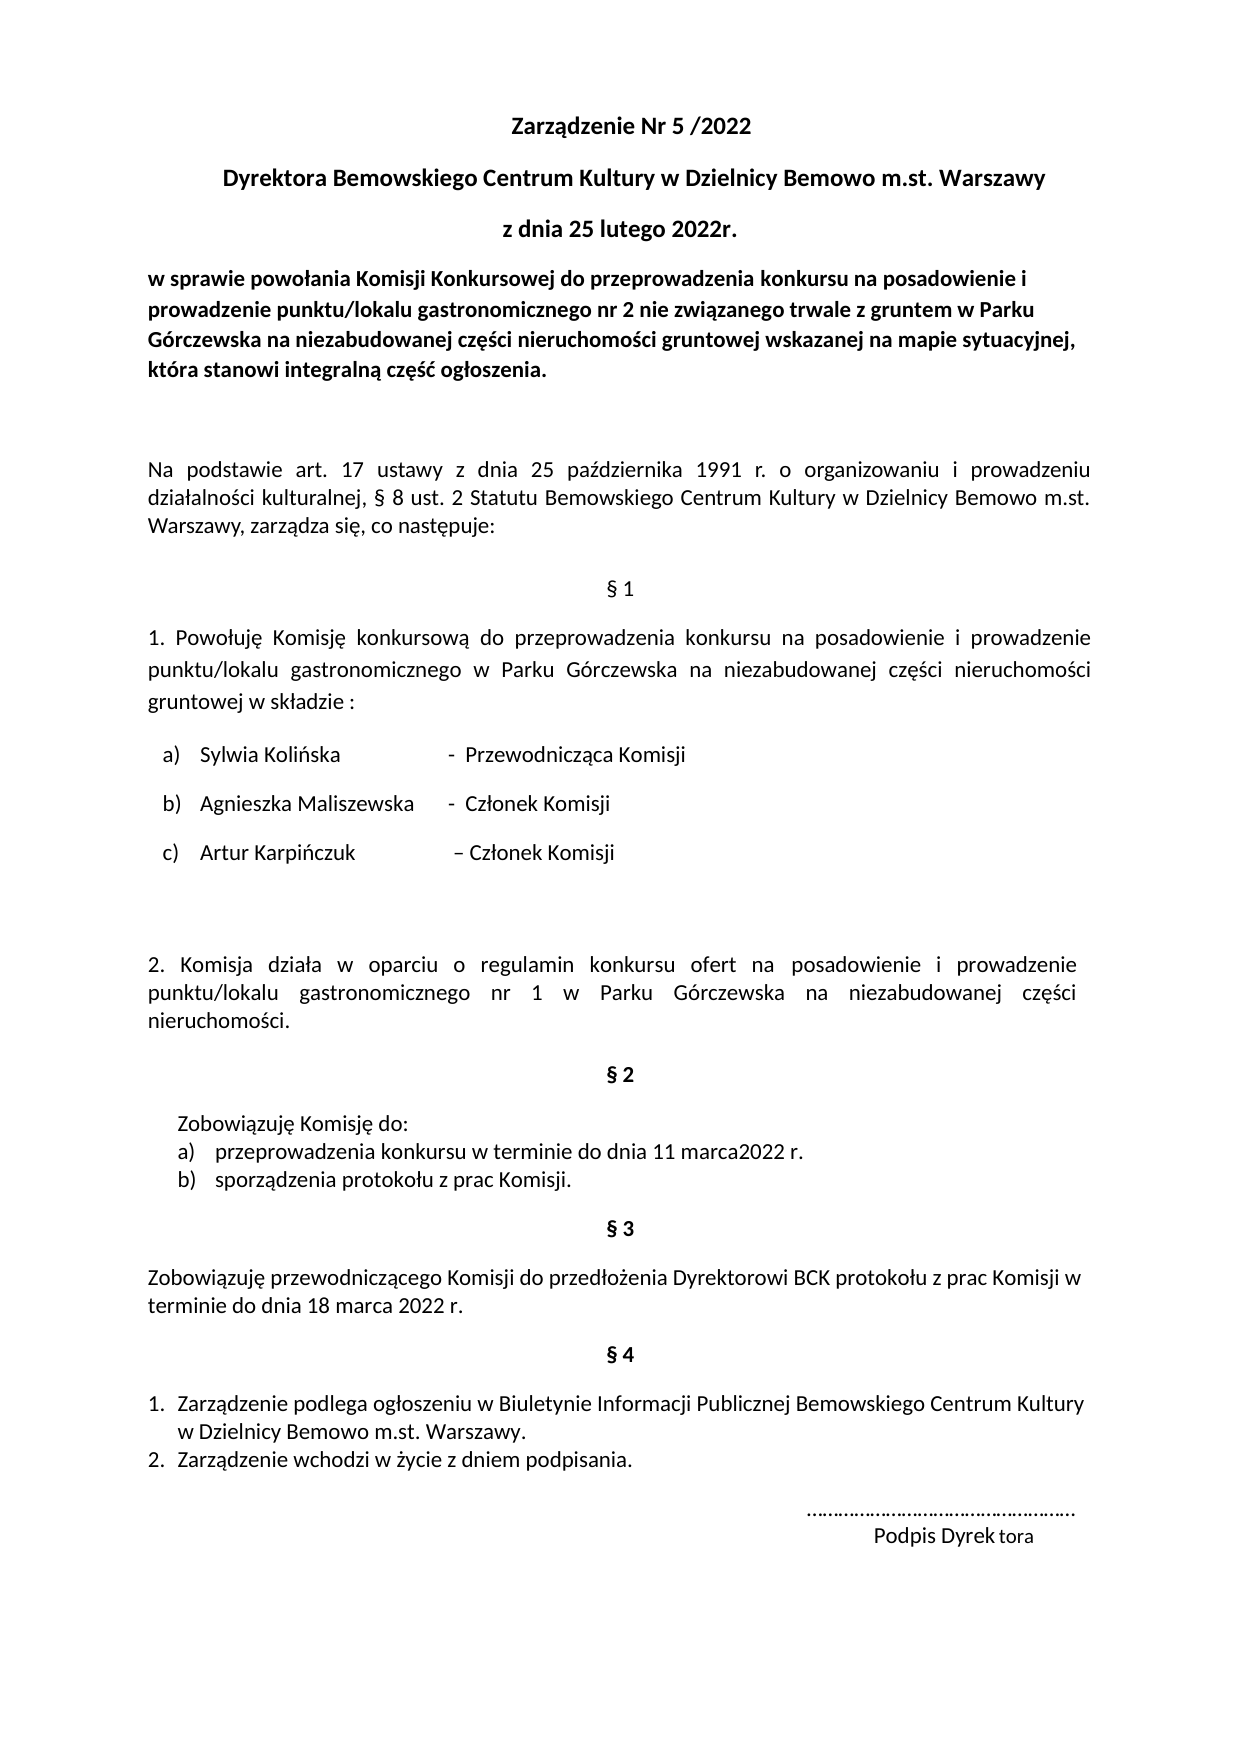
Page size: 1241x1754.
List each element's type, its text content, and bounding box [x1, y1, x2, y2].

list sporządzenia protokołu z prac Komisji. [177, 1165, 1093, 1193]
text …………………………………………… [148, 1494, 1093, 1522]
text Podpis Dyrektora [148, 1522, 1093, 1550]
list Zobowiązuję Komisję do: [177, 1109, 1093, 1137]
text w sprawie powołania Komisji Konkursowej do przeprowadzenia konkursu na posadowienie i prowadzenie punktu/lokalu gastronomicznego nr 2 nie związanego trwale z gruntem w Parku Górczewska na niezabudowanej części nieruchomości gruntowej wskazanej na mapie sytuacyjnej, która stanowi integralną część ogłoszenia. [148, 264, 1093, 383]
list Sylwia Kolińska - Przewodnicząca Komisji [162, 740, 1093, 768]
text § 2 [148, 1060, 1093, 1088]
text Zarządzenie Nr 5 /2022 [148, 110, 1093, 141]
text Zobowiązuję przewodniczącego Komisji do przedłożenia Dyrektorowi BCK protokołu z prac Komisji w terminie do dnia 18 marca 2022 r. [148, 1263, 1093, 1319]
list Agnieszka Maliszewska - Członek Komisji [162, 789, 1093, 817]
text Na podstawie art. 17 ustawy z dnia 25 października 1991 r. o organizowaniu i prowadzeniu działalności kulturalnej, § 8 ust. 2 Statutu Bemowskiego Centrum Kultury w Dzielnicy Bemowo m.st. Warszawy, zarządza się, co następuje: [148, 455, 1093, 539]
text 1. Powołuję Komisję konkursową do przeprowadzenia konkursu na posadowienie i prowadzenie punktu/lokalu gastronomicznego w Parku Górczewska na niezabudowanej części nieruchomości gruntowej w składzie : [148, 623, 1093, 715]
text Dyrektora Bemowskiego Centrum Kultury w Dzielnicy Bemowo m.st. Warszawy [223, 162, 1093, 192]
text z dnia 25 lutego 2022r. [148, 213, 1093, 244]
list Zarządzenie podlega ogłoszeniu w Biuletynie Informacji Publicznej Bemowskiego Centrum Kultury w Dzielnicy Bemowo m.st. Warszawy. [148, 1389, 1093, 1445]
text 2. Komisja działa w oparciu o regulamin konkursu ofert na posadowienie i prowadzenie punktu/lokalu gastronomicznego nr 1 w Parku Górczewska na niezabudowanej części nieruchomości. [148, 950, 1077, 1034]
text § 1 [148, 574, 1093, 602]
text § 3 [148, 1214, 1093, 1242]
list Zarządzenie wchodzi w życie z dniem podpisania. [148, 1445, 1093, 1473]
text § 4 [148, 1340, 1093, 1368]
list Artur Karpińczuk – Członek Komisji [162, 838, 1077, 866]
list przeprowadzenia konkursu w terminie do dnia 11 marca2022 r. [177, 1137, 1093, 1165]
